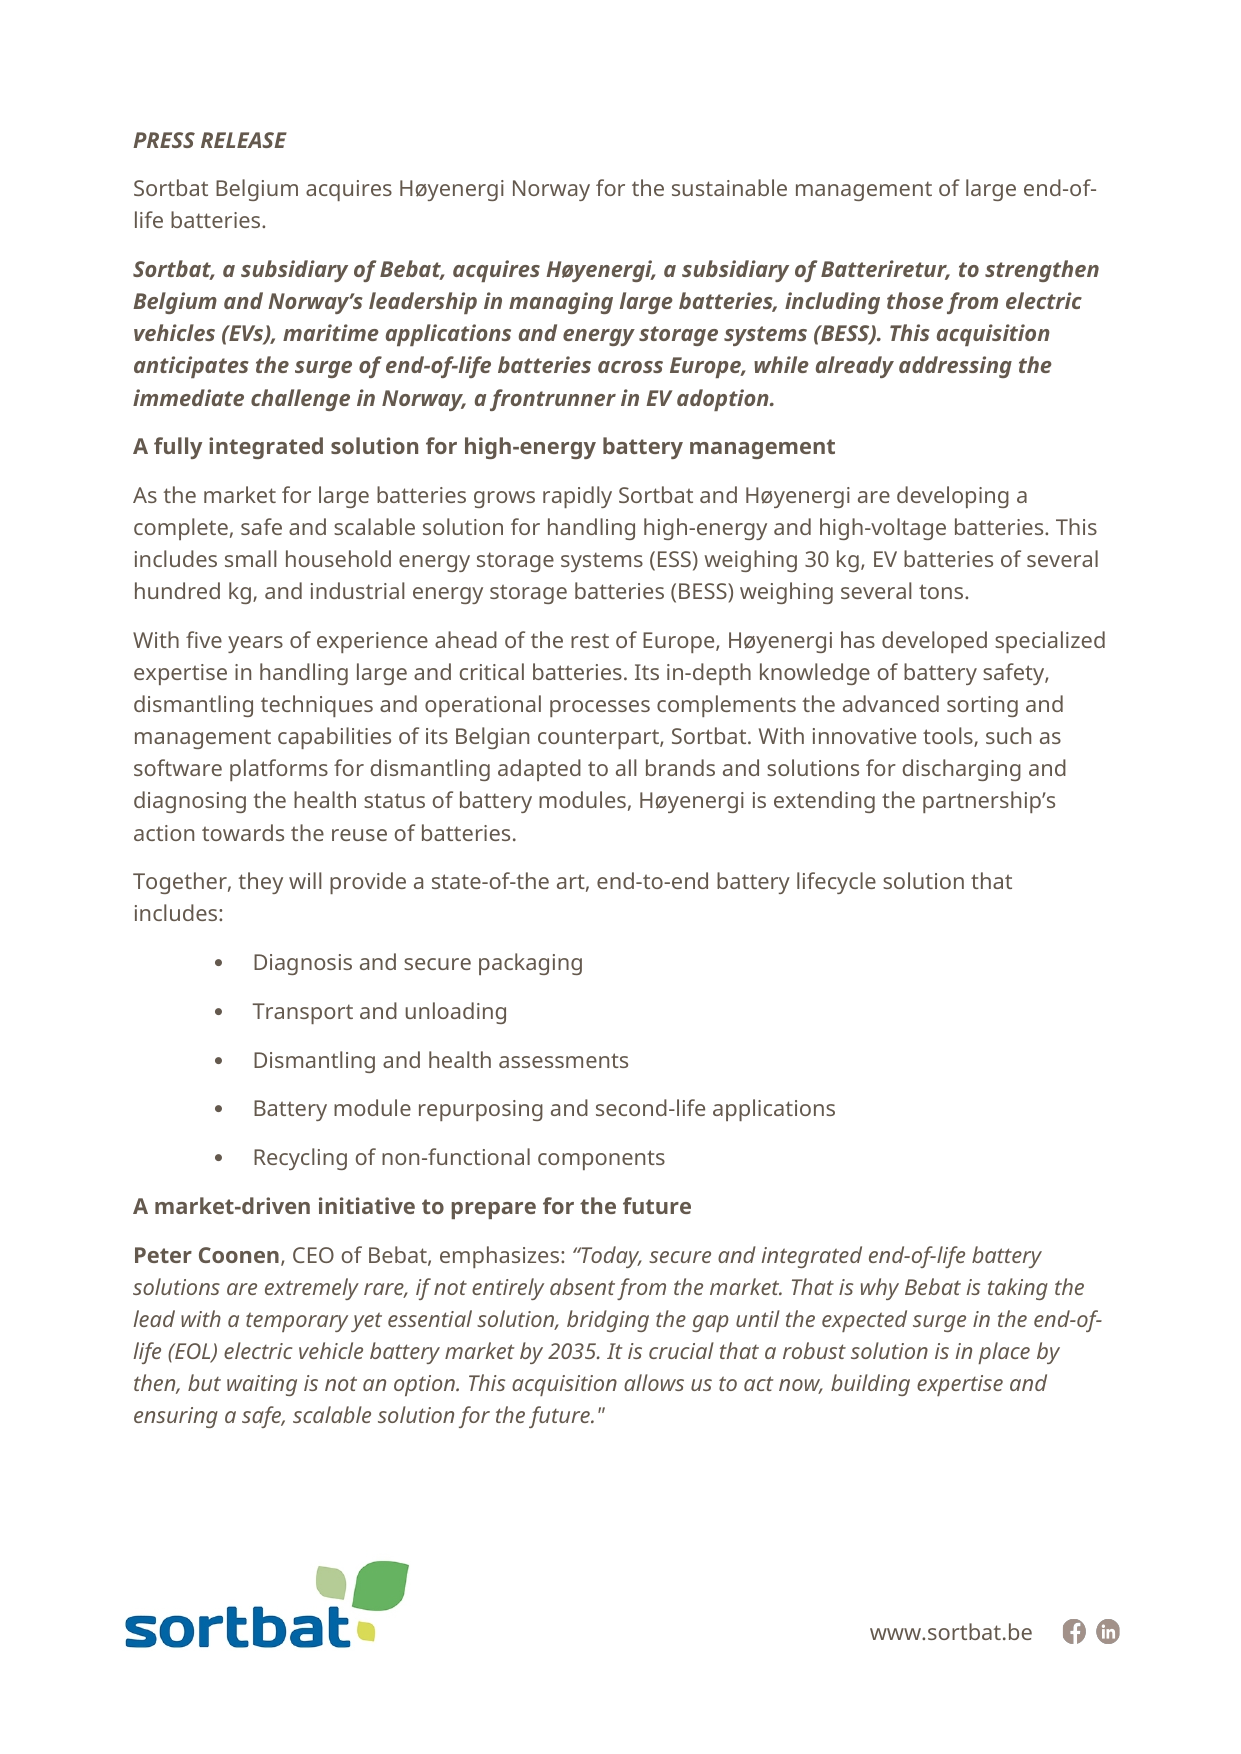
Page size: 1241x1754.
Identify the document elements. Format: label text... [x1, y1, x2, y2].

text Peter Coonen, CEO of Bebat, emphasizes: “Today, secure and integrated end-of-life battery solutions are extremely rare, if not entirely absent from the market. That is why Bebat is taking the lead with a temporary yet essential solution, bridging the gap until the expected surge in the end-of-life (EOL) electric vehicle battery market by 2035. It is crucial that a robust solution is in place by then, but waiting is not an option. This acquisition allows us to act now, building expertise and ensuring a safe, scalable solution for the future." [133, 1239, 1107, 1430]
text With five years of experience ahead of the rest of Europe, Høyenergi has developed specialized expertise in handling large and critical batteries. Its in-depth knowledge of battery safety, dismantling techniques and operational processes complements the advanced sorting and management capabilities of its Belgian counterpart, Sortbat. With innovative tools, such as software platforms for dismantling adapted to all brands and solutions for discharging and diagnosing the health status of battery modules, Høyenergi is extending the partnership’s action towards the reuse of batteries. [133, 625, 1107, 847]
text A market-driven initiative to prepare for the future [133, 1191, 1107, 1221]
text Sortbat, a subsidiary of Bebat, acquires Høyenergi, a subsidiary of Batteriretur, to strengthen Belgium and Norway’s leadership in managing large batteries, including those from electric vehicles (EVs), maritime applications and energy storage systems (BESS). This acquisition anticipates the surge of end-of-life batteries across Europe, while already addressing the immediate challenge in Norway, a frontrunner in EV adoption. [133, 254, 1107, 412]
list Diagnosis and secure packaging [215, 947, 1107, 977]
picture [109, 1495, 423, 1704]
text PRESS RELEASE [133, 124, 1107, 154]
text Sortbat Belgium acquires Høyenergi Norway for the sustainable management of large end-of-life batteries. [133, 173, 1107, 235]
picture [1062, 1619, 1087, 1644]
list Battery module repurposing and second-life applications [215, 1093, 1107, 1123]
text As the market for large batteries grows rapidly Sortbat and Høyenergi are developing a complete, safe and scalable solution for handling high-energy and high-voltage batteries. This includes small household energy storage systems (ESS) weighing 30 kg, EV batteries of several hundred kg, and industrial energy storage batteries (BESS) weighing several tons. [133, 480, 1107, 606]
list Recycling of non-functional components [215, 1142, 1107, 1172]
list Dismantling and health assessments [215, 1044, 1107, 1074]
list Transport and unloading [215, 996, 1107, 1026]
picture [1095, 1619, 1120, 1644]
text A fully integrated solution for high-energy battery management [133, 431, 1107, 461]
text Together, they will provide a state-of-the art, end-to-end battery lifecycle solution that includes: [133, 866, 1107, 928]
